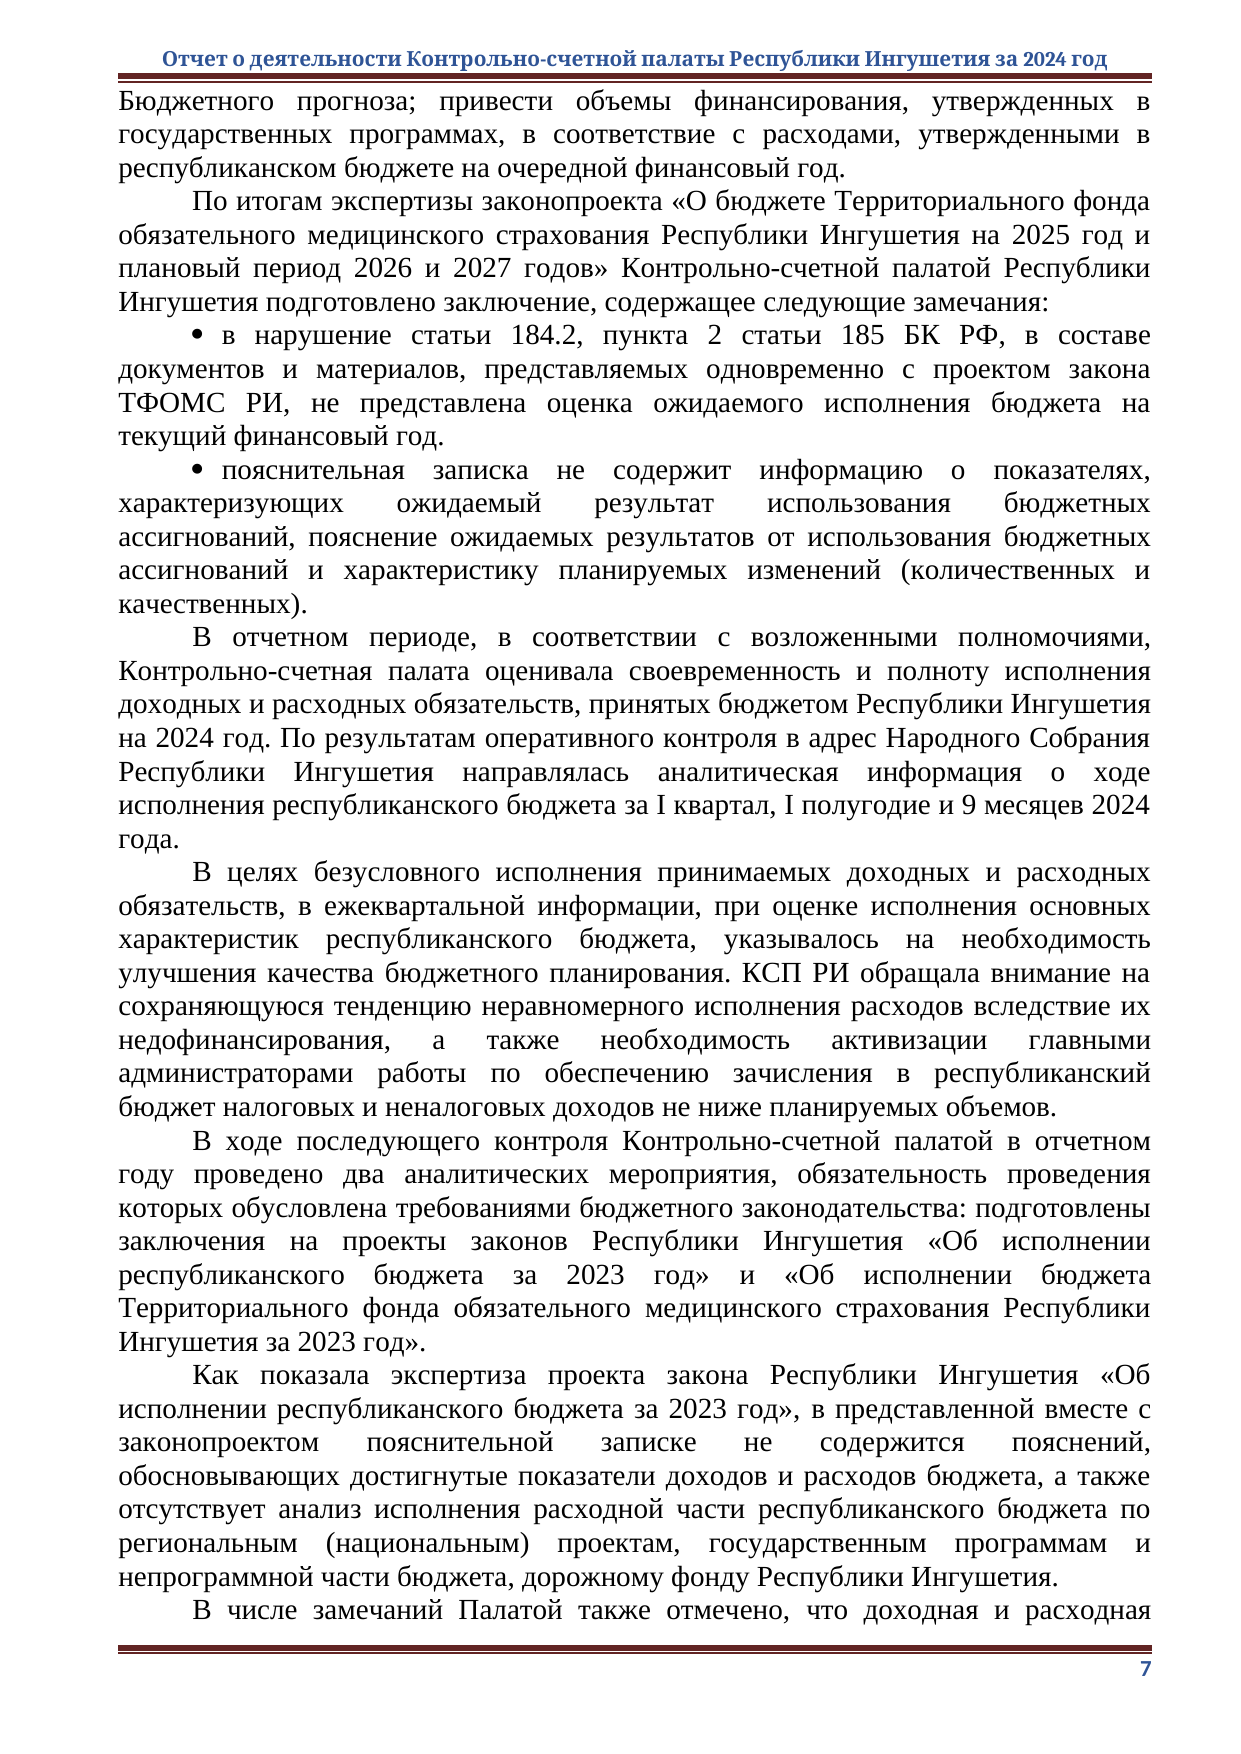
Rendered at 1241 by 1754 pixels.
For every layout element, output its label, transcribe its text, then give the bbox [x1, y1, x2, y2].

list пояснительная записка не содержит информацию о показателях, характеризующих ожидаемый результат использования бюджетных ассигнований, пояснение ожидаемых результатов от использования бюджетных ассигнований и характеристику планируемых изменений (количественных и качественных). [118, 452, 1152, 619]
text В отчетном периоде, в соответствии с возложенными полномочиями, Контрольно-счетная палата оценивала своевременность и полноту исполнения доходных и расходных обязательств, принятых бюджетом Республики Ингушетия на 2024 год. По результатам оперативного контроля в адрес Народного Собрания Республики Ингушетия направлялась аналитическая информация о ходе исполнения республиканского бюджета за I квартал, I полугодие и 9 месяцев 2024 года. [118, 619, 1152, 854]
text По итогам экспертизы законопроекта «О бюджете Территориального фонда обязательного медицинского страхования Республики Ингушетия на 2025 год и плановый период 2026 и 2027 годов» Контрольно-счетной палатой Республики Ингушетия подготовлено заключение, содержащее следующие замечания: [118, 183, 1152, 317]
text Как показала экспертиза проекта закона Республики Ингушетия «Об исполнении республиканского бюджета за 2023 год», в представленной вместе с законопроектом пояснительной записке не содержится пояснений, обосновывающих достигнутые показатели доходов и расходов бюджета, а также отсутствует анализ исполнения расходной части республиканского бюджета по региональным (национальным) проектам, государственным программам и непрограммной части бюджета, дорожному фонду Республики Ингушетия. [118, 1357, 1152, 1592]
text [118, 1592, 1152, 1626]
list в нарушение статьи 184.2, пункта 2 статьи 185 БК РФ, в составе документов и материалов, представляемых одновременно с проектом закона ТФОМС РИ, не представлена оценка ожидаемого исполнения бюджета на текущий финансовый год. [118, 317, 1152, 452]
text В ходе последующего контроля Контрольно-счетной палатой в отчетном году проведено два аналитических мероприятия, обязательность проведения которых обусловлена требованиями бюджетного законодательства: подготовлены заключения на проекты законов Республики Ингушетия «Об исполнении республиканского бюджета за 2023 год» и «Об исполнении бюджета Территориального фонда обязательного медицинского страхования Республики Ингушетия за 2023 год». [118, 1123, 1152, 1357]
text В целях безусловного исполнения принимаемых доходных и расходных обязательств, в ежеквартальной информации, при оценке исполнения основных характеристик республиканского бюджета, указывалось на необходимость улучшения качества бюджетного планирования. КСП РИ обращала внимание на сохраняющуюся тенденцию неравномерного исполнения расходов вследствие их недофинансирования, а также необходимость активизации главными администраторами работы по обеспечению зачисления в республиканский бюджет налоговых и неналоговых доходов не ниже планируемых объемов. [118, 854, 1152, 1123]
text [118, 83, 1152, 183]
